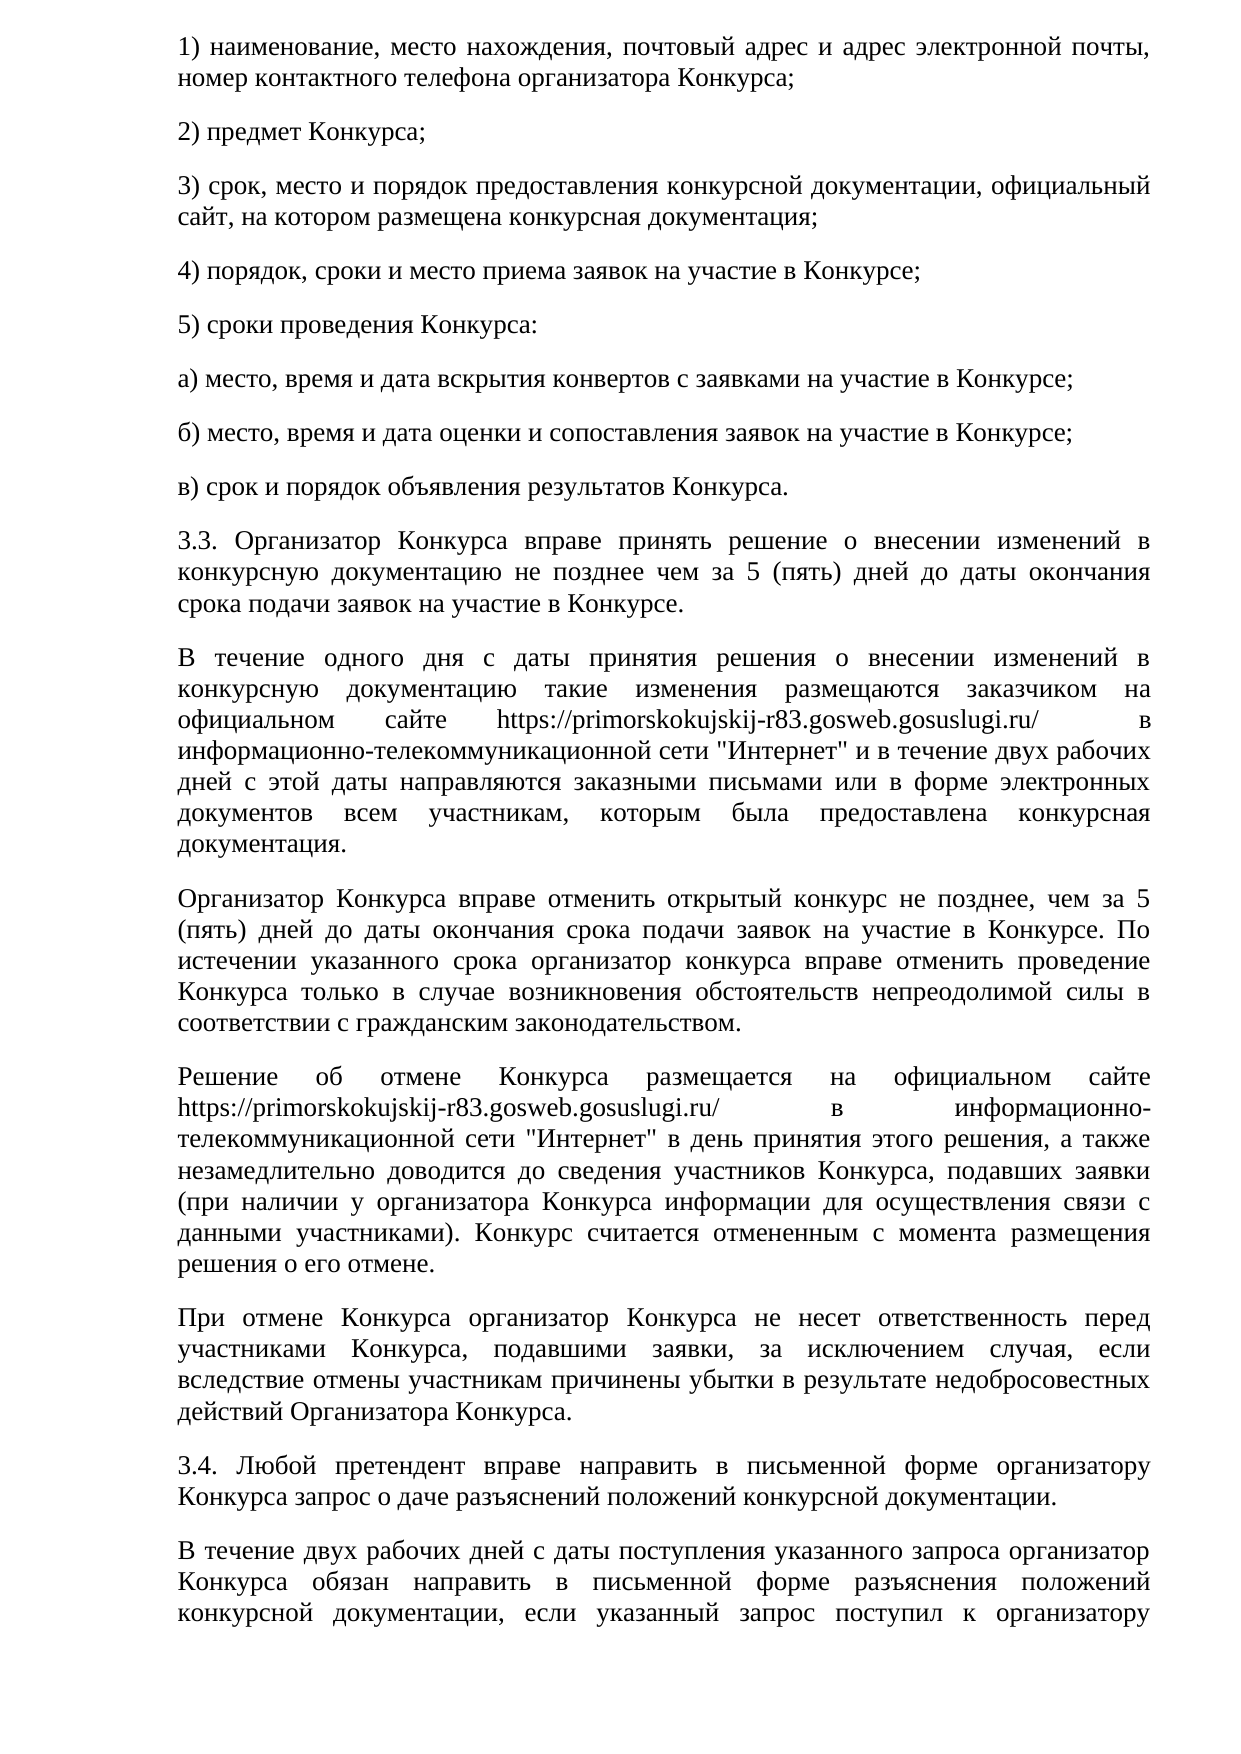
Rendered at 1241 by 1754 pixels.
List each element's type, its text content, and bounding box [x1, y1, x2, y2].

text а) место, время и дата вскрытия конвертов с заявками на участие в Конкурсе; [177, 362, 1152, 393]
text 1) наименование, место нахождения, почтовый адрес и адрес электронной почты, номер контактного телефона организатора Конкурса; [177, 29, 1152, 92]
text 3.3. Организатор Конкурса вправе принять решение о внесении изменений в конкурсную документацию не позднее чем за 5 (пять) дней до даты окончания срока подачи заявок на участие в Конкурсе. [177, 524, 1152, 618]
text 3) срок, место и порядок предоставления конкурсной документации, официальный сайт, на котором размещена конкурсная документация; [177, 169, 1152, 231]
text В течение одного дня с даты принятия решения о внесении изменений в конкурсную документацию такие изменения размещаются заказчиком на официальном сайте https://primorskokujskij-r83.gosweb.gosuslugi.ru/ в информационно-телекоммуникационной сети "Интернет" и в течение двух рабочих дней с этой даты направляются заказными письмами или в форме электронных документов всем участникам, которым была предоставлена конкурсная документация. [177, 641, 1152, 859]
text в) срок и порядок объявления результатов Конкурса. [177, 470, 1152, 501]
text 5) сроки проведения Конкурса: [177, 308, 1152, 339]
text Организатор Конкурса вправе отменить открытый конкурс не позднее, чем за 5 (пять) дней до даты окончания срока подачи заявок на участие в Конкурсе. По истечении указанного срока организатор конкурса вправе отменить проведение Конкурса только в случае возникновения обстоятельств непреодолимой силы в соответствии с гражданским законодательством. [177, 882, 1152, 1037]
text При отмене Конкурса организатор Конкурса не несет ответственность перед участниками Конкурса, подавшими заявки, за исключением случая, если вследствие отмены участникам причинены убытки в результате недобросовестных действий Организатора Конкурса. [177, 1301, 1152, 1426]
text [177, 1534, 1152, 1627]
text 2) предмет Конкурса; [177, 115, 1152, 146]
text б) место, время и дата оценки и сопоставления заявок на участие в Конкурсе; [177, 416, 1152, 447]
text Решение об отмене Конкурса размещается на официальном сайте https://primorskokujskij-r83.gosweb.gosuslugi.ru/ в информационно-телекоммуникационной сети "Интернет" в день принятия этого решения, а также незамедлительно доводится до сведения участников Конкурса, подавших заявки (при наличии у организатора Конкурса информации для осуществления связи с данными участниками). Конкурс считается отмененным с момента размещения решения о его отмене. [177, 1060, 1152, 1278]
text 3.4. Любой претендент вправе направить в письменной форме организатору Конкурса запрос о даче разъяснений положений конкурсной документации. [177, 1449, 1152, 1511]
text 4) порядок, сроки и место приема заявок на участие в Конкурсе; [177, 254, 1152, 285]
